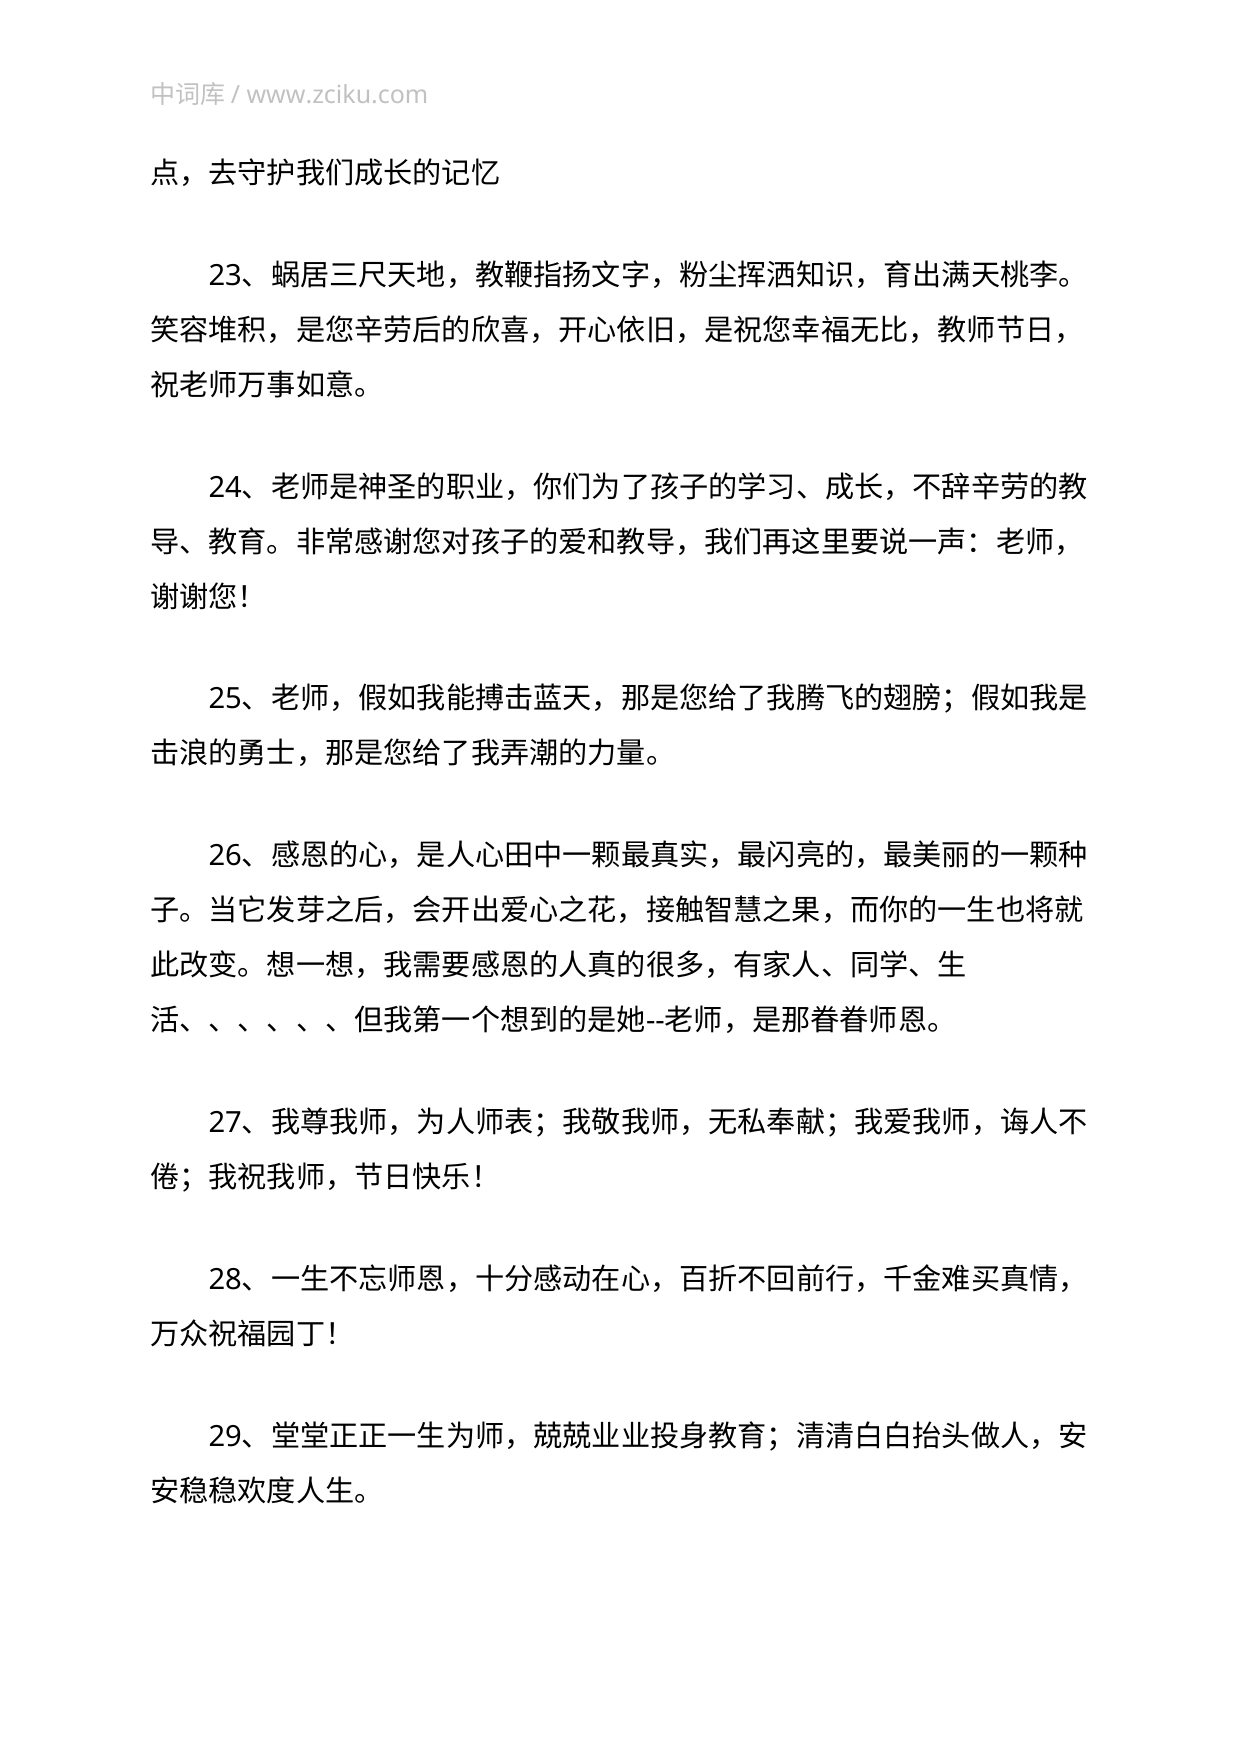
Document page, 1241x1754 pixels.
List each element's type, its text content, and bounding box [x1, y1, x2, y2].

text 25、老师，假如我能搏击蓝天，那是您给了我腾飞的翅膀；假如我是击浪的勇士，那是您给了我弄潮的力量。 [150, 675, 1090, 772]
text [150, 150, 1090, 192]
text 26、感恩的心，是人心田中一颗最真实，最闪亮的，最美丽的一颗种子。当它发芽之后，会开出爱心之花，接触智慧之果，而你的一生也将就此改变。想一想，我需要感恩的人真的很多，有家人、同学、生活、、、、、、但我第一个想到的是她--老师，是那眷眷师恩。 [150, 832, 1090, 1039]
text 27、我尊我师，为人师表；我敬我师，无私奉献；我爱我师，诲人不倦；我祝我师，节日快乐！ [150, 1099, 1090, 1196]
text 28、一生不忘师恩，十分感动在心，百折不回前行，千金难买真情，万众祝福园丁！ [150, 1255, 1090, 1353]
text 24、老师是神圣的职业，你们为了孩子的学习、成长，不辞辛劳的教导、教育。非常感谢您对孩子的爱和教导，我们再这里要说一声：老师，谢谢您！ [150, 463, 1090, 616]
text 29、堂堂正正一生为师，兢兢业业投身教育；清清白白抬头做人，安安稳稳欢度人生。 [150, 1412, 1090, 1509]
text 23、蜗居三尺天地，教鞭指扬文字，粉尘挥洒知识，育出满天桃李。笑容堆积，是您辛劳后的欣喜，开心依旧，是祝您幸福无比，教师节日，祝老师万事如意。 [150, 252, 1090, 404]
